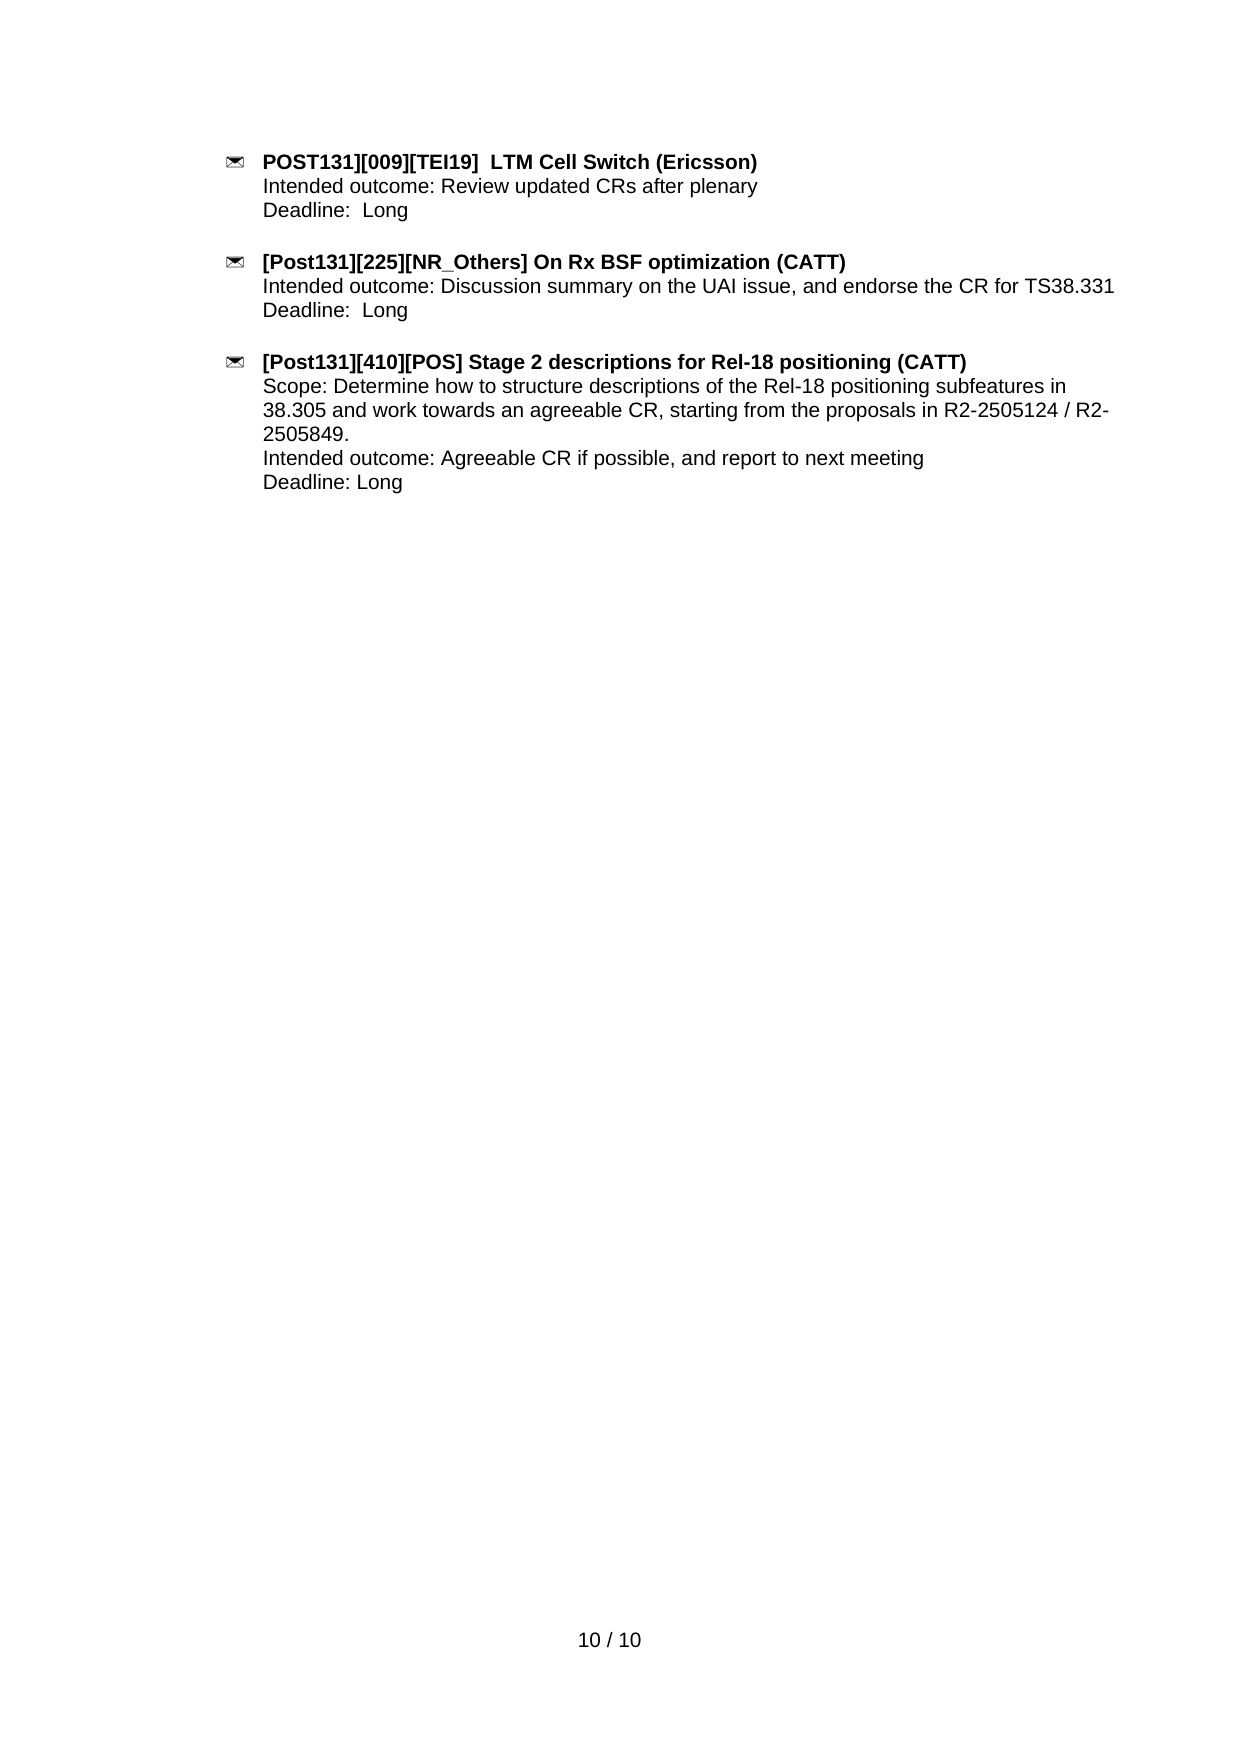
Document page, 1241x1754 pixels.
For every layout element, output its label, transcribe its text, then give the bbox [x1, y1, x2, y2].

text Deadline: Long [262, 298, 1125, 322]
text Intended outcome: Discussion summary on the UAI issue, and endorse the CR for TS38.331 [262, 274, 1125, 298]
list POST131][009][TEI19] LTM Cell Switch (Ericsson) [225, 150, 1125, 174]
text Intended outcome: Agreeable CR if possible, and report to next meeting [225, 446, 1125, 470]
list [Post131][410][POS] Stage 2 descriptions for Rel-18 positioning (CATT) [225, 350, 1125, 374]
text Deadline: Long [225, 198, 1125, 222]
text Deadline: Long [225, 470, 1125, 494]
list [Post131][225][NR_Others] On Rx BSF optimization (CATT) [225, 250, 1125, 274]
text Intended outcome: Review updated CRs after plenary [225, 174, 1125, 198]
text Scope: Determine how to structure descriptions of the Rel-18 positioning subfeatures in 38.305 and work towards an agreeable CR, starting from the proposals in R2-2505124 / R2-2505849. [225, 374, 1125, 446]
